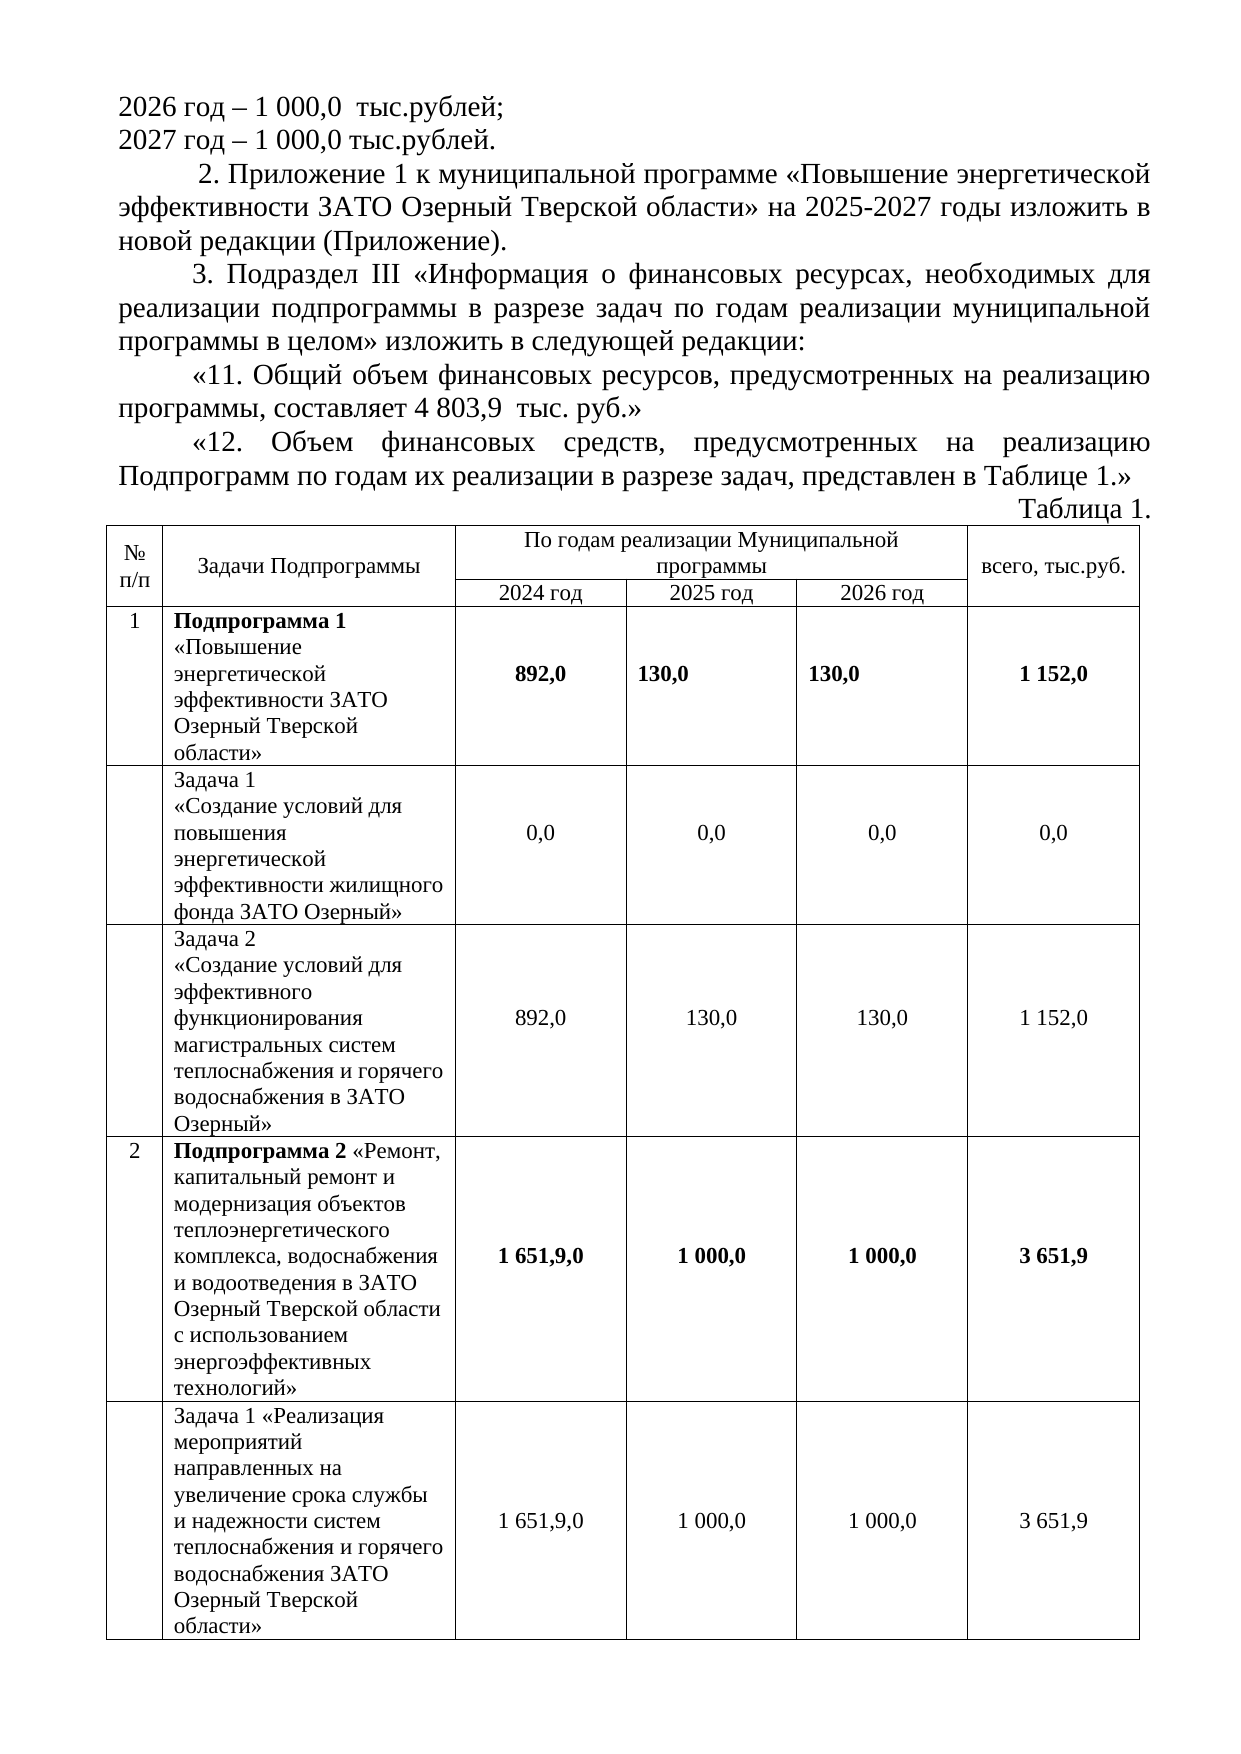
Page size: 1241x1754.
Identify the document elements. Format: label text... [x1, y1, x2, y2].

table_cell 1 651,9,0 [456, 1137, 626, 1401]
table_cell Задача 1 «Реализация мероприятий направленных на увеличение срока службы и надежности систем теплоснабжения и горячего водоснабжения ЗАТО Озерный Тверской области» [163, 1402, 455, 1639]
table_cell 2026 год [797, 580, 967, 606]
table_cell 0,0 [627, 766, 796, 924]
table_cell 130,0 [797, 607, 967, 765]
table_cell [107, 1402, 162, 1639]
text «12. Объем финансовых средств, предусмотренных на реализацию Подпрограмм по годам их реализации в разрезе задач, представлен в Таблице 1.» [118, 424, 1152, 491]
table_cell [107, 766, 162, 924]
table_cell 130,0 [627, 607, 796, 765]
table_cell 2025 год [627, 580, 796, 606]
text 2. Приложение 1 к муниципальной программе «Повышение энергетической эффективности ЗАТО Озерный Тверской области» на 2025-2027 годы изложить в новой редакции (Приложение). [118, 156, 1152, 256]
table_cell 0,0 [968, 766, 1139, 924]
table_cell [107, 925, 162, 1136]
table_cell Задача 1 «Создание условий для повышения энергетической эффективности жилищного фонда ЗАТО Озерный» [163, 766, 455, 924]
table_cell 2024 год [456, 580, 626, 606]
table_cell 0,0 [456, 766, 626, 924]
table_header Задачи Подпрограммы [163, 526, 455, 606]
table_cell 892,0 [456, 607, 626, 765]
table_cell 1 000,0 [797, 1402, 967, 1639]
table_cell 0,0 [797, 766, 967, 924]
table_cell Подпрограмма 1 «Повышение энергетической эффективности ЗАТО Озерный Тверской области» [163, 607, 455, 765]
table_cell 1 000,0 [797, 1137, 967, 1401]
table_header № п/п [107, 526, 162, 606]
table_cell 892,0 [456, 925, 626, 1136]
table_cell 2 [107, 1137, 162, 1401]
text Таблица 1. [118, 491, 1152, 525]
table_cell Подпрограмма 2 «Ремонт, капитальный ремонт и модернизация объектов теплоэнергетического комплекса, водоснабжения и водоотведения в ЗАТО Озерный Тверской области с использованием энергоэффективных технологий» [163, 1137, 455, 1401]
table_cell 1 000,0 [627, 1137, 796, 1401]
table_cell 1 651,9,0 [456, 1402, 626, 1639]
table_cell 3 651,9 [968, 1137, 1139, 1401]
table_header По годам реализации Муниципальной программы [456, 526, 967, 578]
text «11. Общий объем финансовых ресурсов, предусмотренных на реализацию программы, составляет 4 803,9 тыс. руб.» [118, 357, 1152, 424]
table_cell 130,0 [797, 925, 967, 1136]
table_cell 1 152,0 [968, 607, 1139, 765]
table_cell 130,0 [627, 925, 796, 1136]
text 2027 год – 1 000,0 тыс.рублей. [118, 122, 1152, 156]
table_cell 1 152,0 [968, 925, 1139, 1136]
table_header всего, тыс.руб. [968, 526, 1139, 606]
table_cell 3 651,9 [968, 1402, 1139, 1639]
text 3. Подраздел III «Информация о финансовых ресурсах, необходимых для реализации подпрограммы в разрезе задач по годам реализации муниципальной программы в целом» изложить в следующей редакции: [118, 256, 1152, 357]
table_cell 1 [107, 607, 162, 765]
table_cell 1 000,0 [627, 1402, 796, 1639]
table_cell Задача 2 «Создание условий для эффективного функционирования магистральных систем теплоснабжения и горячего водоснабжения в ЗАТО Озерный» [163, 925, 455, 1136]
text 2026 год – 1 000,0 тыс.рублей; [118, 89, 1152, 122]
